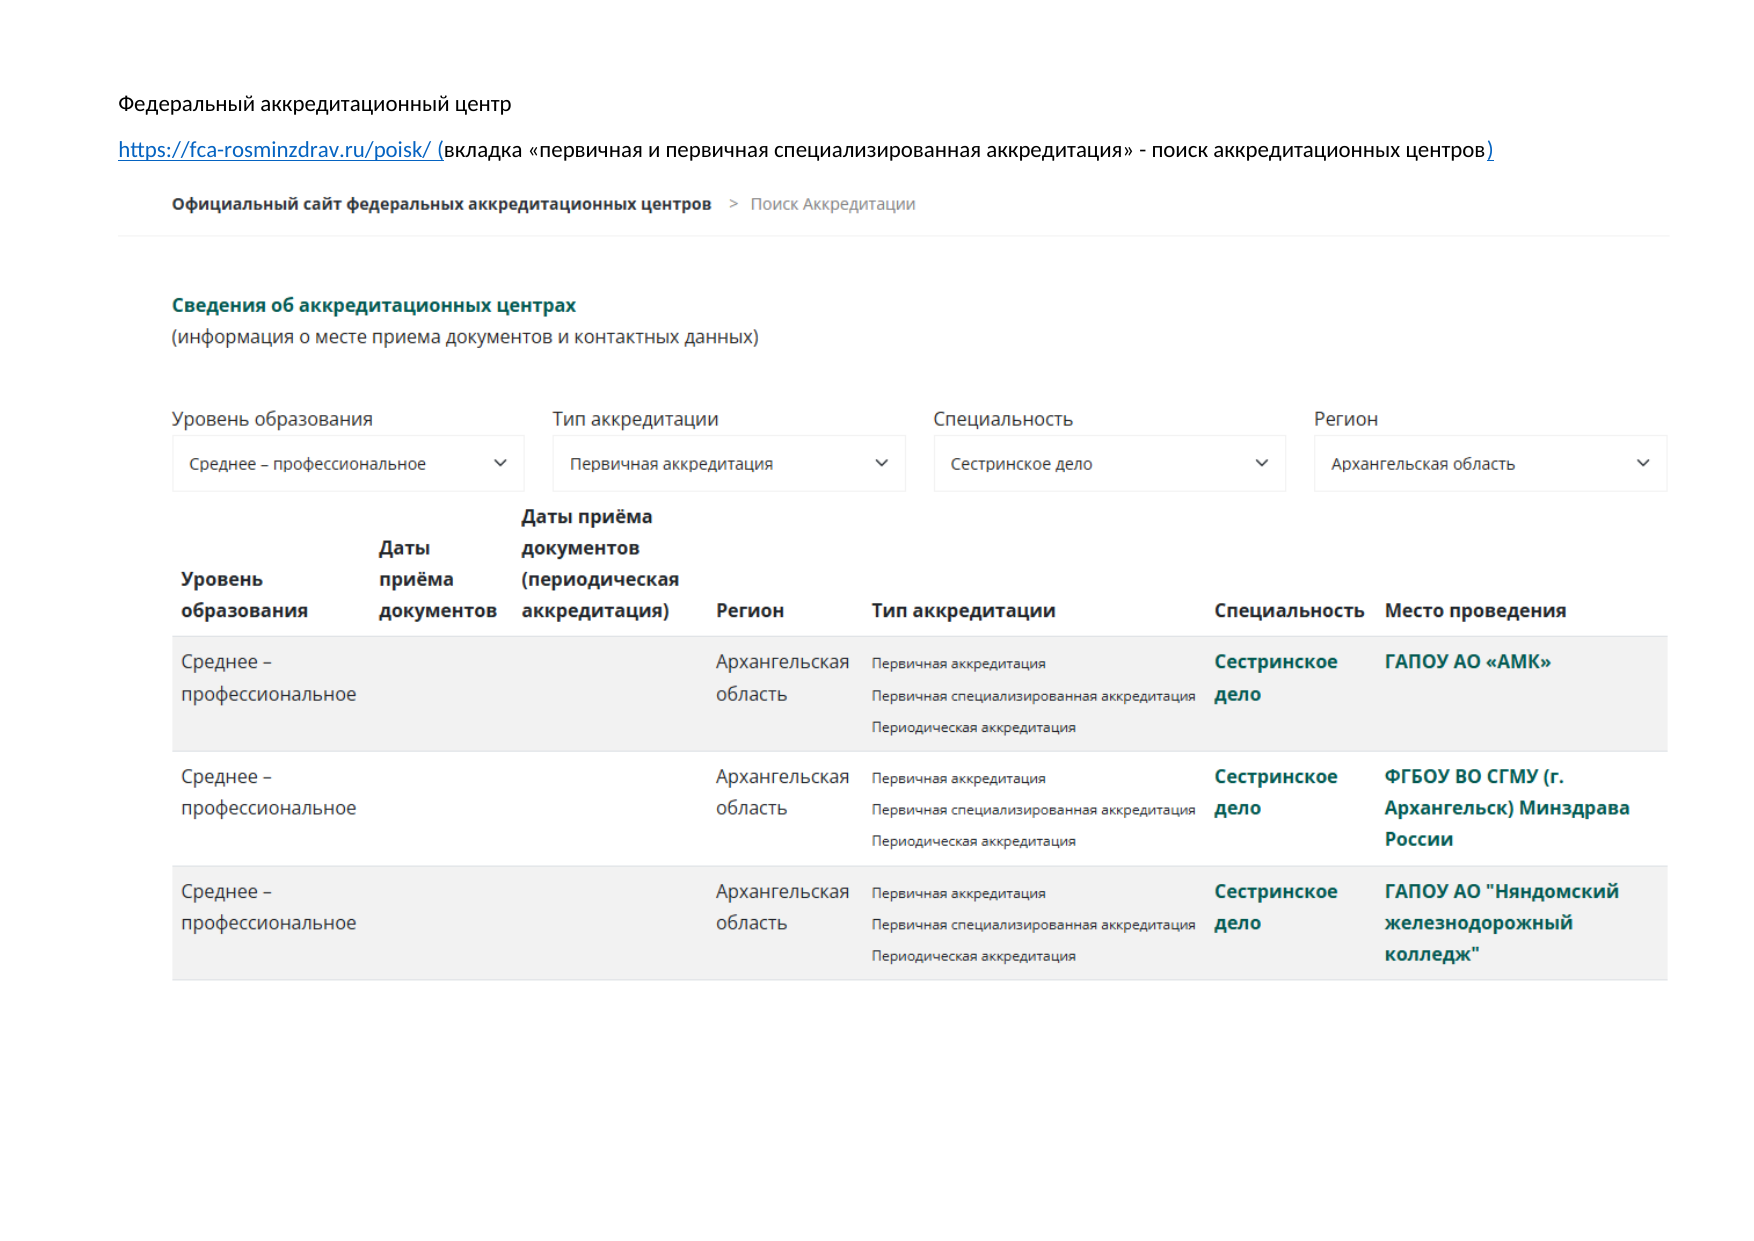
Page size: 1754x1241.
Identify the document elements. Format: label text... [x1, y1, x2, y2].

picture [118, 182, 1670, 984]
text Федеральный аккредитационный центр [118, 89, 1636, 117]
text https://fca-rosminzdrav.ru/poisk/ (вкладка «первичная и первичная специализированная аккредитация» - поиск аккредитационных центров) [118, 136, 1636, 163]
